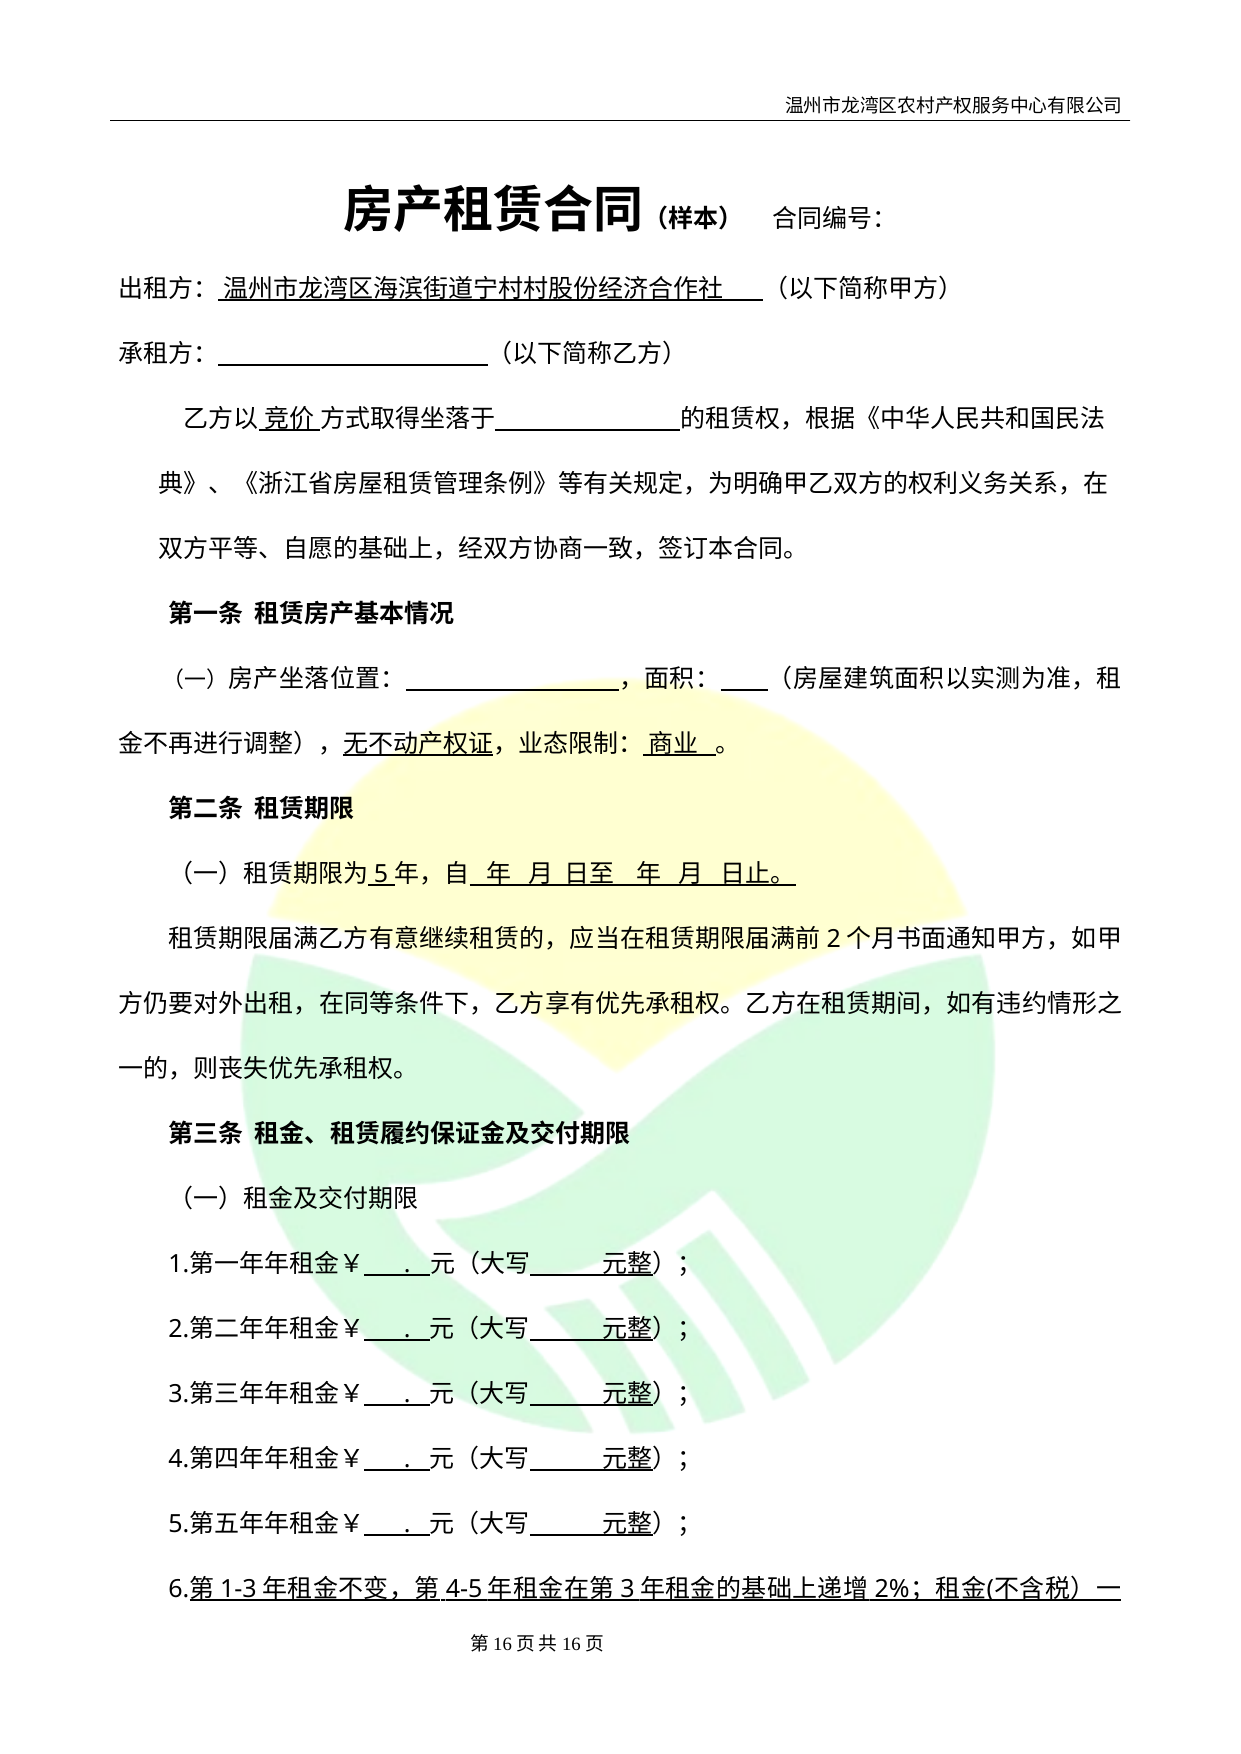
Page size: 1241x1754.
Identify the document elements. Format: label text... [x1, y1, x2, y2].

text 4.第四年年租金￥ . 元（大写 元整）； [118, 1424, 1122, 1489]
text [118, 1554, 1122, 1619]
text 出租方： 温州市龙湾区海滨街道宁村村股份经济合作社 （以下简称甲方） [118, 254, 1122, 319]
text 3.第三年年租金￥ . 元（大写 元整）； [118, 1359, 1122, 1424]
text 乙方以 竞价 方式取得坐落于 的租赁权，根据《中华人民共和国民法典》、《浙江省房屋租赁管理条例》等有关规定，为明确甲乙双方的权利义务关系，在双方平等、自愿的基础上，经双方协商一致，签订本合同。 [158, 384, 1122, 579]
text （一）租赁期限为 5 年，自 年 月 日至 年 月 日止。 [118, 839, 1122, 904]
text 房产租赁合同（样本） 合同编号： [118, 157, 1122, 254]
text 2.第二年年租金￥ . 元（大写 元整）； [118, 1294, 1122, 1359]
text （一）租金及交付期限 [118, 1164, 1122, 1229]
text 1.第一年年租金￥ . 元（大写 元整）； [118, 1229, 1122, 1294]
text 第一条 租赁房产基本情况 [118, 579, 1122, 644]
text 租赁期限届满乙方有意继续租赁的，应当在租赁期限届满前2个月书面通知甲方，如甲方仍要对外出租，在同等条件下，乙方享有优先承租权。乙方在租赁期间，如有违约情形之一的，则丧失优先承租权。 [118, 904, 1122, 1099]
text 第三条 租金、租赁履约保证金及交付期限 [118, 1099, 1122, 1164]
text （一）房产坐落位置： ，面积： （房屋建筑面积以实测为准，租金不再进行调整），无不动产权证，业态限制： 商业 。 [118, 644, 1122, 774]
text 第二条 租赁期限 [118, 774, 1122, 839]
text 承租方： （以下简称乙方） [118, 319, 1122, 384]
text 5.第五年年租金￥ . 元（大写 元整）； [118, 1489, 1122, 1554]
